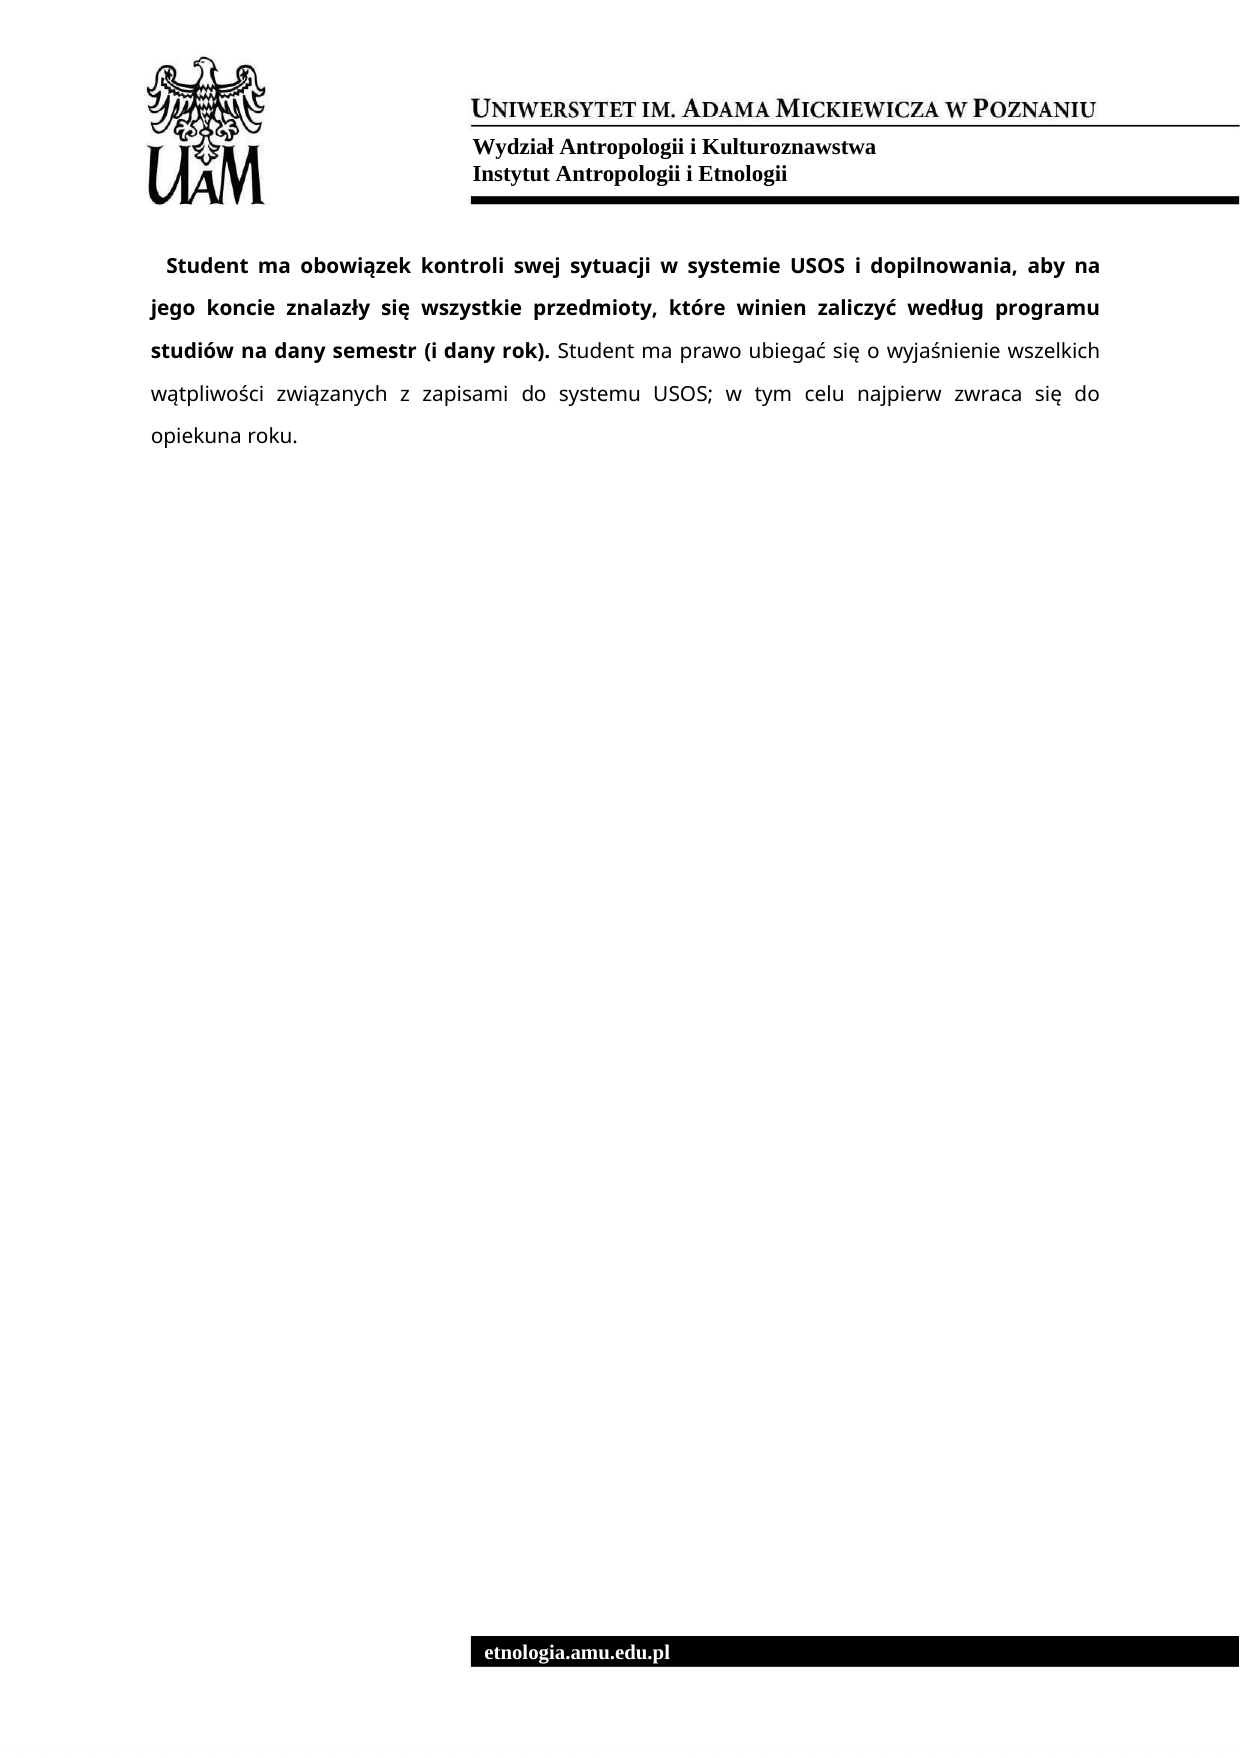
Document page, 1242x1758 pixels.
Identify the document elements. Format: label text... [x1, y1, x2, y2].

picture [143, 50, 1240, 205]
picture [0, 1636, 1239, 1753]
text Student ma obowiązek kontroli swej sytuacji w systemie USOS i dopilnowania, aby na jego koncie znalazły się wszystkie przedmioty, które winien zaliczyć według programu studiów na dany semestr (i dany rok). Student ma prawo ubiegać się o wyjaśnienie wszelkich wątpliwości związanych z zapisami do systemu USOS; w tym celu najpierw zwraca się do opiekuna roku. [151, 251, 1101, 450]
